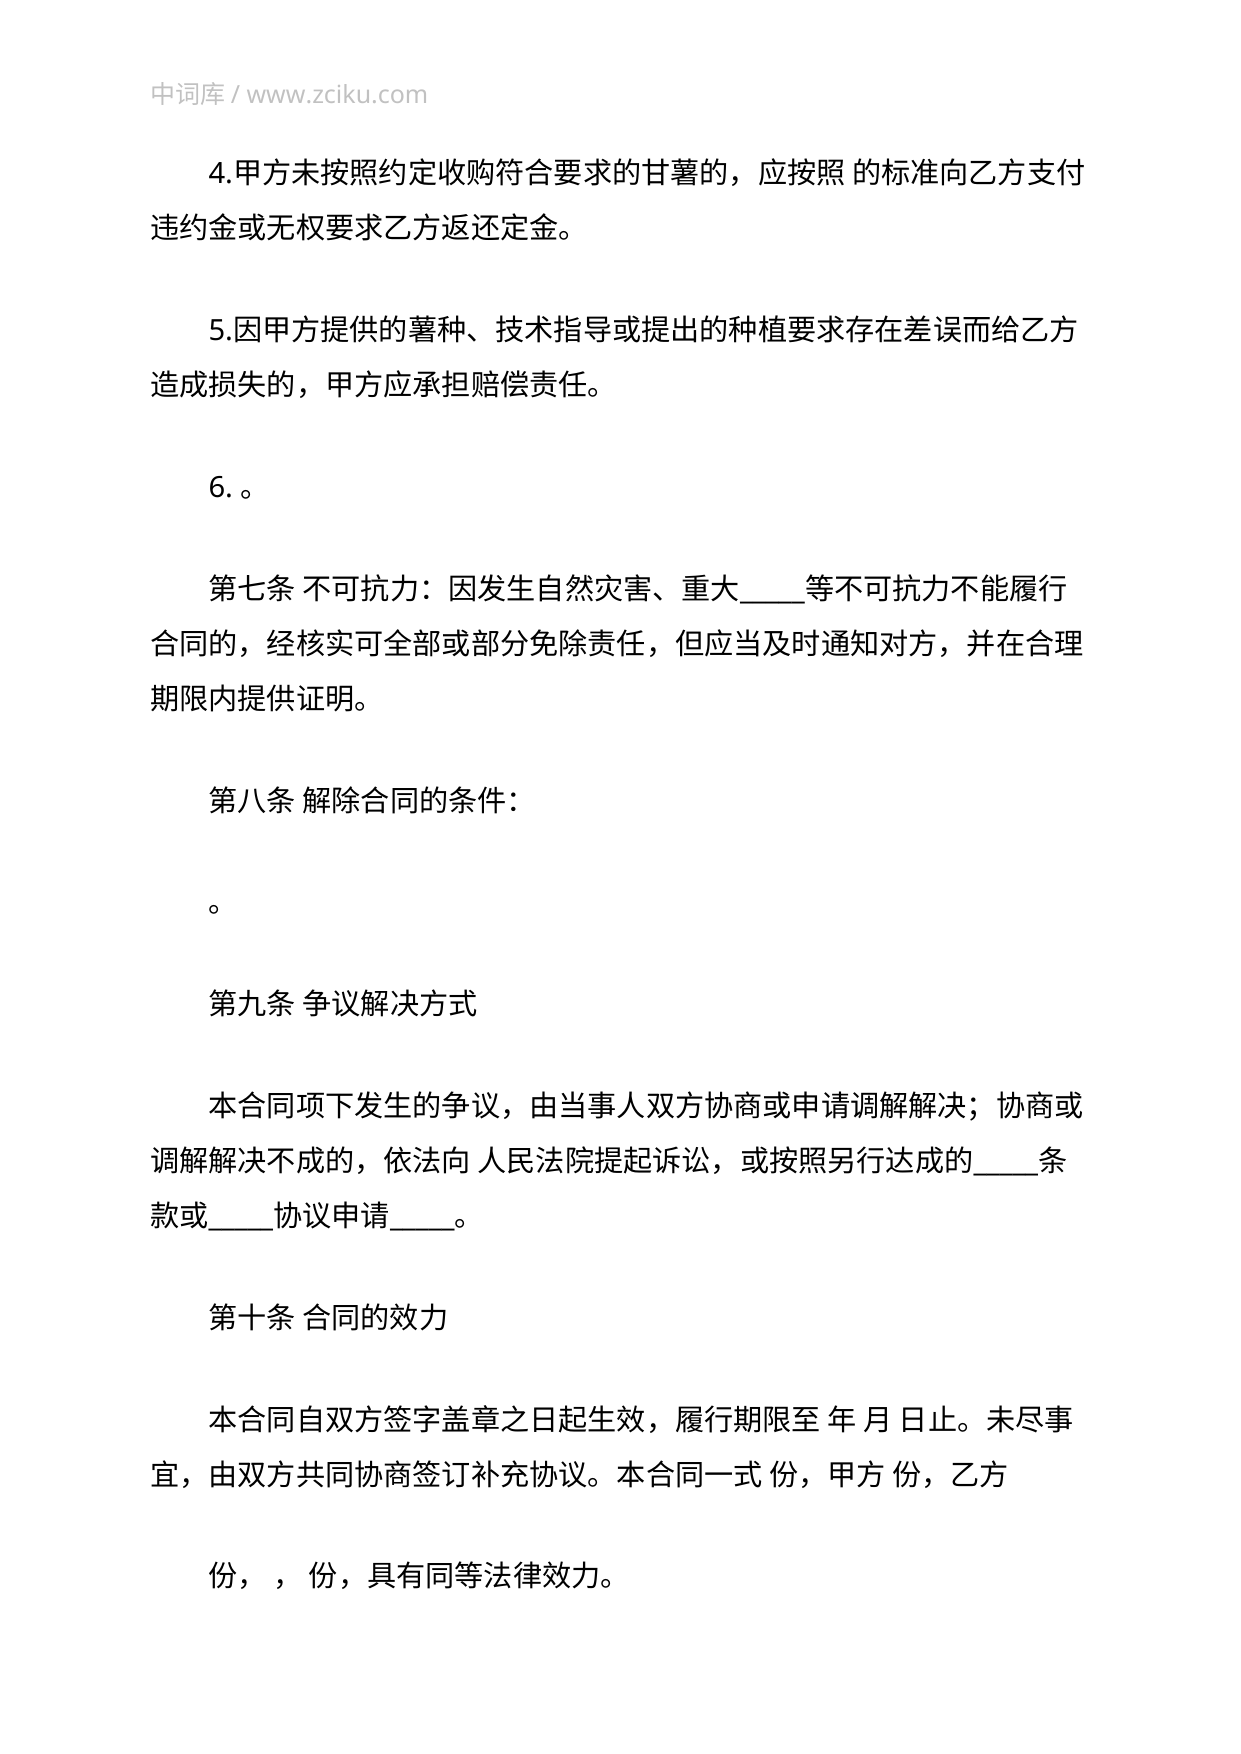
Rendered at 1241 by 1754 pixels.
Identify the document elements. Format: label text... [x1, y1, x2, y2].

text 5.因甲方提供的薯种、技术指导或提出的种植要求存在差误而给乙方造成损失的，甲方应承担赔偿责任。 [150, 307, 1090, 404]
text 6. 。 [150, 463, 1090, 506]
text 4.甲方未按照约定收购符合要求的甘薯的，应按照 的标准向乙方支付违约金或无权要求乙方返还定金。 [150, 150, 1090, 247]
text 份， ， 份，具有同等法律效力。 [150, 1553, 1090, 1595]
text 第十条 合同的效力 [150, 1294, 1090, 1337]
text 。 [150, 879, 1090, 921]
text 第八条 解除合同的条件： [150, 777, 1090, 819]
text 本合同自双方签字盖章之日起生效，履行期限至 年 月 日止。未尽事宜，由双方共同协商签订补充协议。本合同一式 份，甲方 份，乙方 [150, 1396, 1090, 1493]
text 本合同项下发生的争议，由当事人双方协商或申请调解解决；协商或调解解决不成的，依法向 人民法院提起诉讼，或按照另行达成的_____条款或_____协议申请_____。 [150, 1082, 1090, 1235]
text 第七条 不可抗力：因发生自然灾害、重大_____等不可抗力不能履行合同的，经核实可全部或部分免除责任，但应当及时通知对方，并在合理期限内提供证明。 [150, 566, 1090, 718]
text 第九条 争议解决方式 [150, 981, 1090, 1023]
